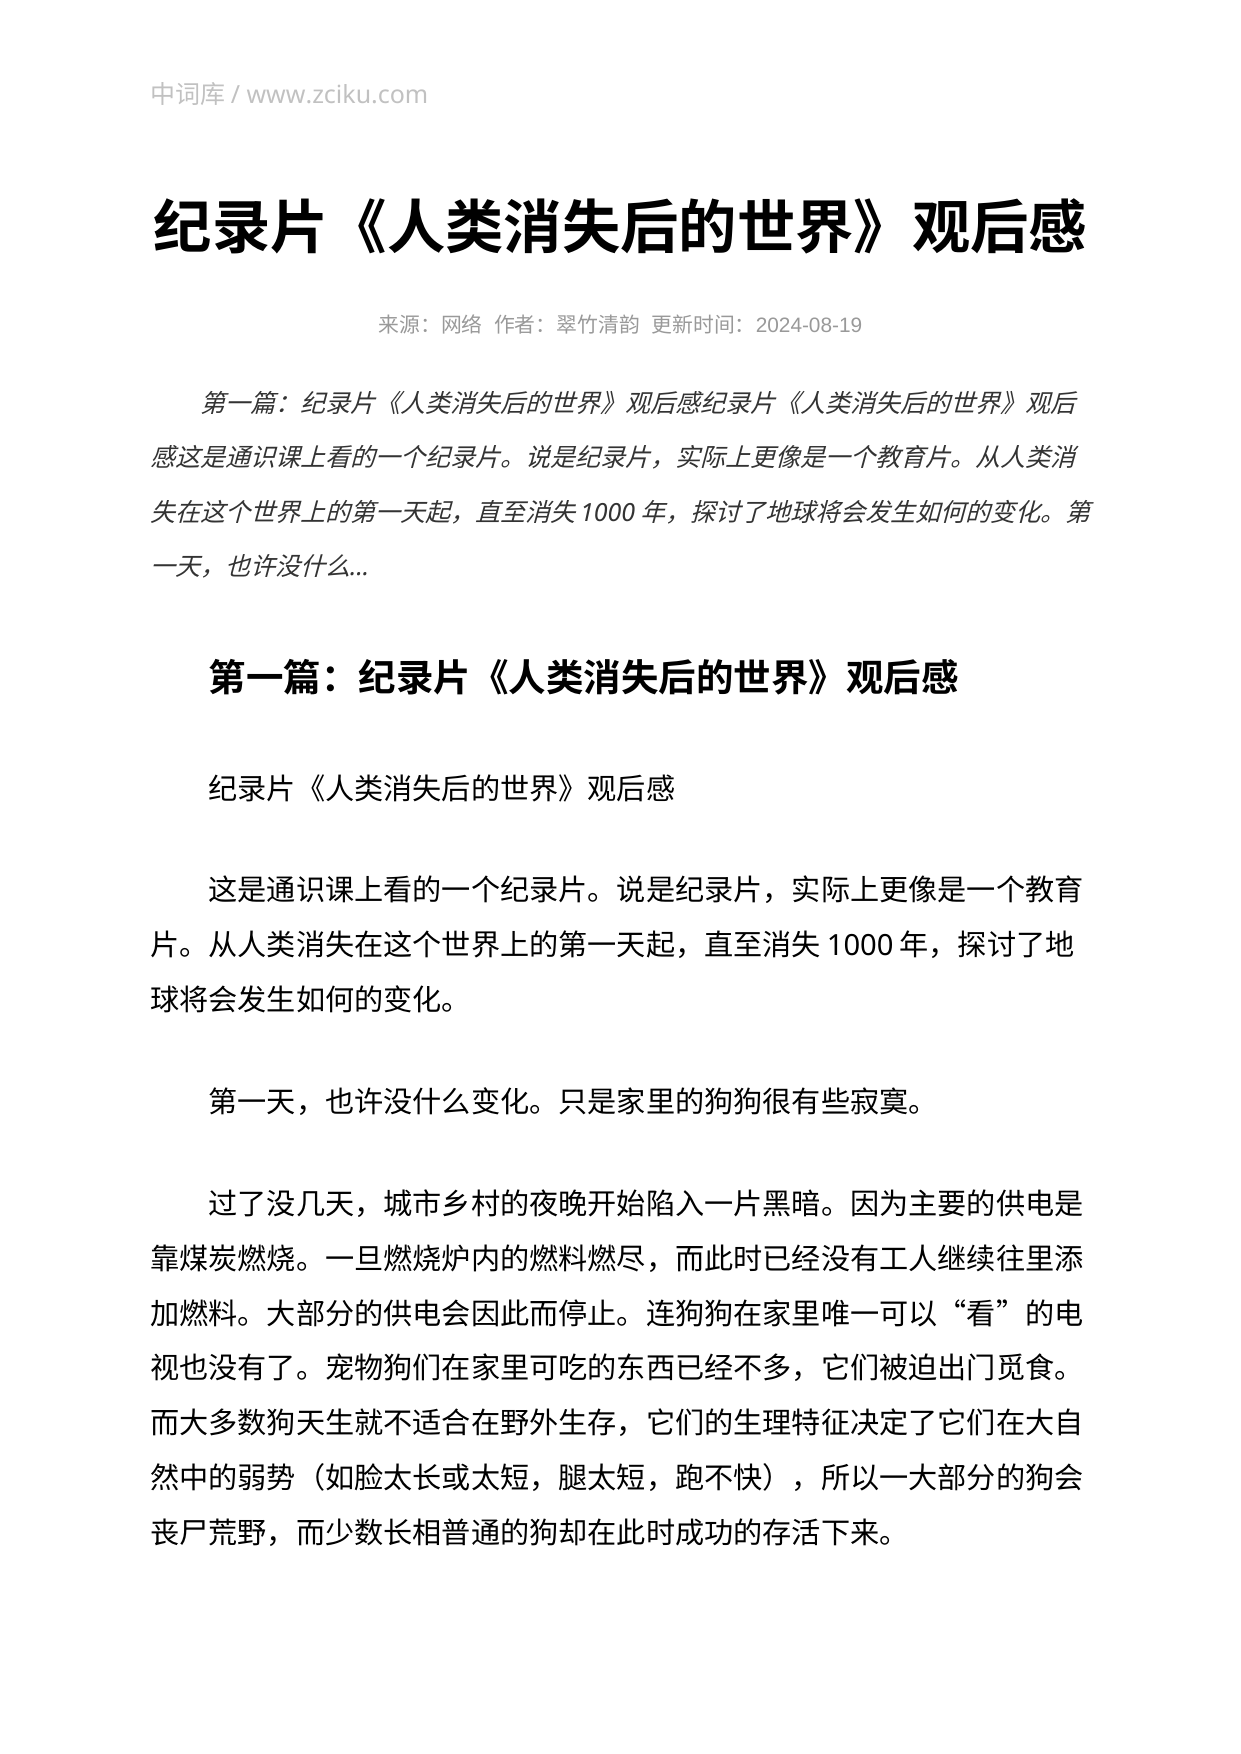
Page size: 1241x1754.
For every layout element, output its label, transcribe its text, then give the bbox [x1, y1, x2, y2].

text 第一天，也许没什么变化。只是家里的狗狗很有些寂寞。 [150, 1079, 1090, 1121]
subtitle 纪录片《人类消失后的世界》观后感 [150, 181, 1090, 266]
text 过了没几天，城市乡村的夜晚开始陷入一片黑暗。因为主要的供电是靠煤炭燃烧。一旦燃烧炉内的燃料燃尽，而此时已经没有工人继续往里添加燃料。大部分的供电会因此而停止。连狗狗在家里唯一可以“看”的电视也没有了。宠物狗们在家里可吃的东西已经不多，它们被迫出门觅食。而大多数狗天生就不适合在野外生存，它们的生理特征决定了它们在大自然中的弱势（如脸太长或太短，腿太短，跑不快），所以一大部分的狗会丧尸荒野，而少数长相普通的狗却在此时成功的存活下来。 [150, 1180, 1090, 1552]
text 第一篇：纪录片《人类消失后的世界》观后感 [150, 648, 1090, 702]
text 纪录片《人类消失后的世界》观后感 [150, 765, 1090, 807]
text 来源：网络 作者：翠竹清韵 更新时间：2024-08-19 [150, 313, 1090, 337]
text 第一篇：纪录片《人类消失后的世界》观后感纪录片《人类消失后的世界》观后感这是通识课上看的一个纪录片。说是纪录片，实际上更像是一个教育片。从人类消失在这个世界上的第一天起，直至消失1000年，探讨了地球将会发生如何的变化。第一天，也许没什么... [150, 383, 1090, 583]
text 这是通识课上看的一个纪录片。说是纪录片，实际上更像是一个教育片。从人类消失在这个世界上的第一天起，直至消失1000年，探讨了地球将会发生如何的变化。 [150, 867, 1090, 1019]
